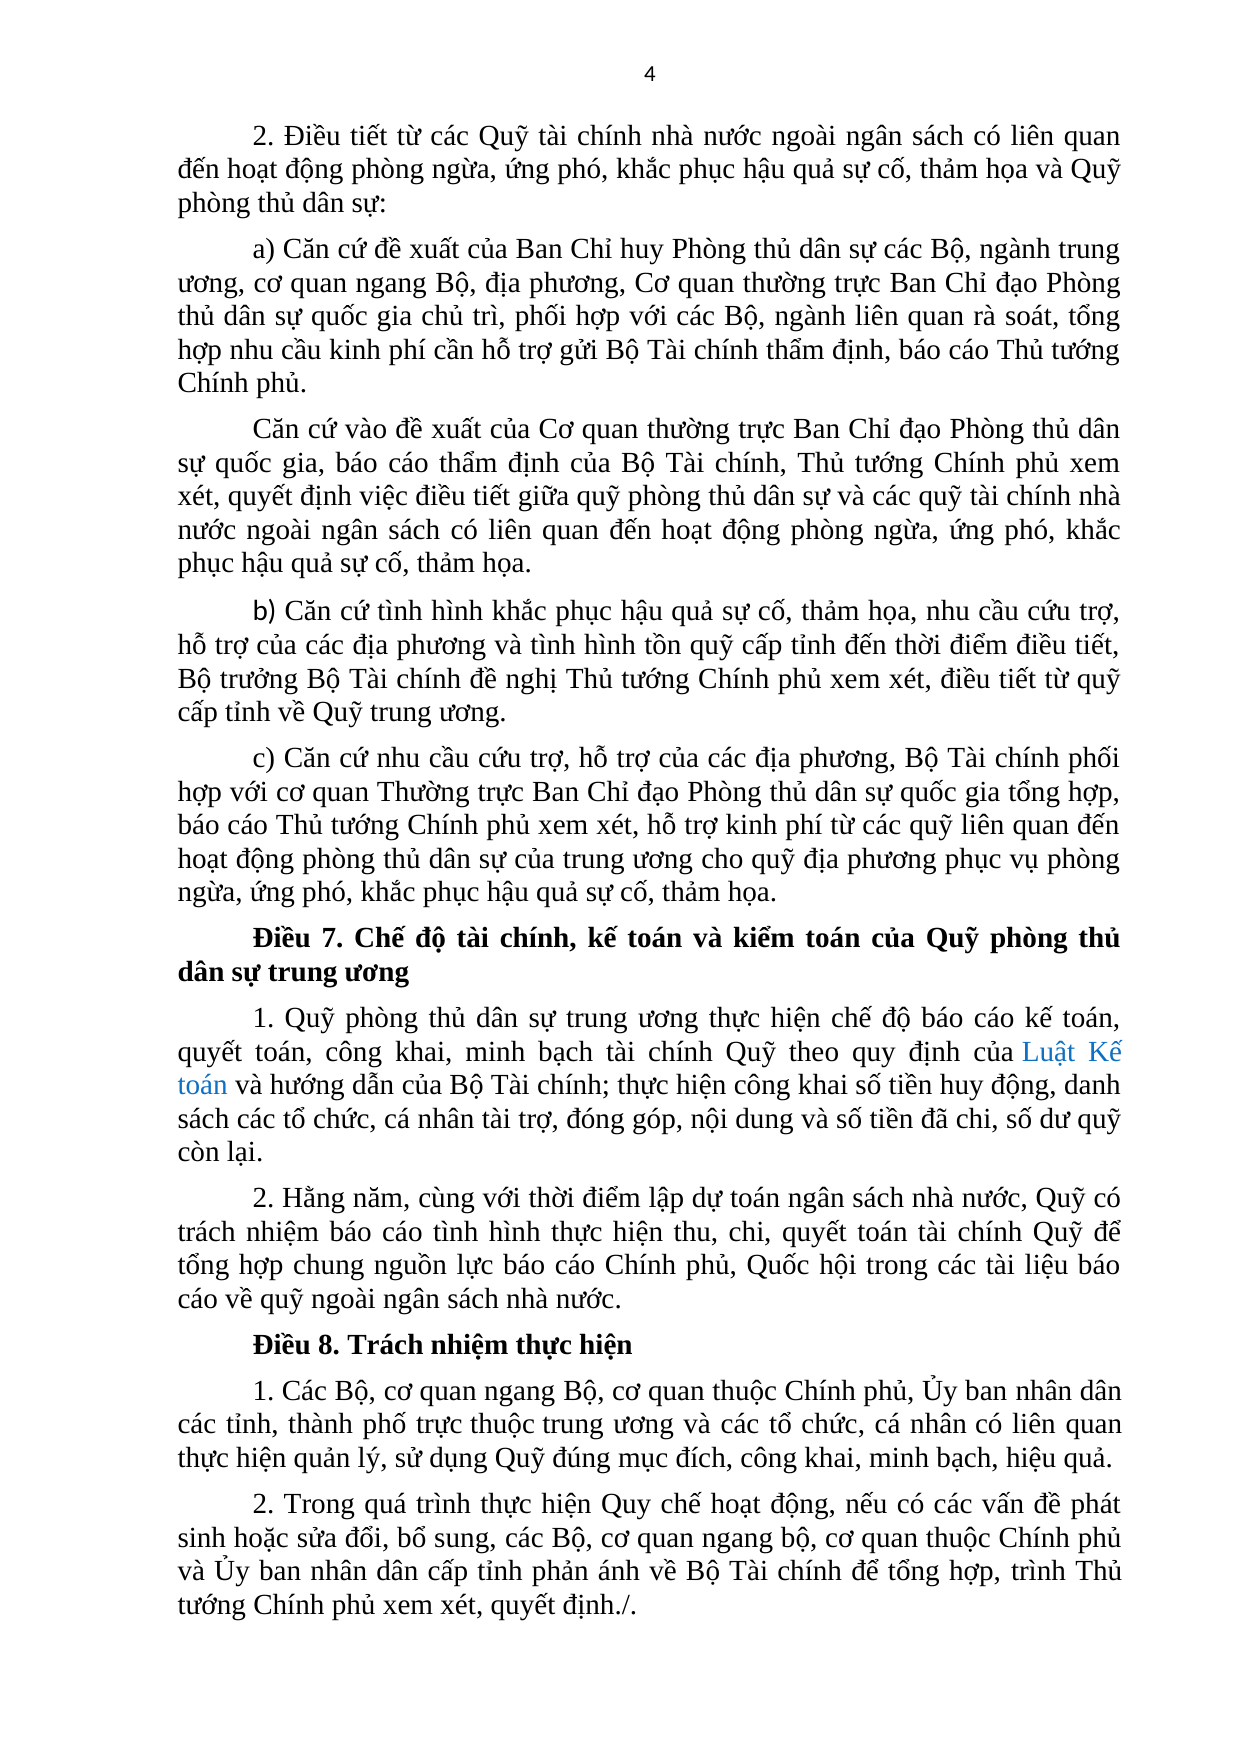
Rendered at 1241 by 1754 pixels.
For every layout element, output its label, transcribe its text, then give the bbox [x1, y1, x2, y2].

text Căn cứ vào đề xuất của Cơ quan thường trực Ban Chỉ đạo Phòng thủ dân sự quốc gia, báo cáo thẩm định của Bộ Tài chính, Thủ tướng Chính phủ xem xét, quyết định việc điều tiết giữa quỹ phòng thủ dân sự và các quỹ tài chính nhà nước ngoài ngân sách có liên quan đến hoạt động phòng ngừa, ứng phó, khắc phục hậu quả sự cố, thảm họa. [177, 411, 1122, 579]
text 1. Các Bộ, cơ quan ngang Bộ, cơ quan thuộc Chính phủ, Ủy ban nhân dân các tỉnh, thành phố trực thuộc trung ương và các tổ chức, cá nhân có liên quan thực hiện quản lý, sử dụng Quỹ đúng mục đích, công khai, minh bạch, hiệu quả. [177, 1373, 1122, 1474]
text 1. Quỹ phòng thủ dân sự trung ương thực hiện chế độ báo cáo kế toán, quyết toán, công khai, minh bạch tài chính Quỹ theo quy định của Luật Kế toán và hướng dẫn của Bộ Tài chính; thực hiện công khai số tiền huy động, danh sách các tổ chức, cá nhân tài trợ, đóng góp, nội dung và số tiền đã chi, số dư quỹ còn lại. [177, 1000, 1122, 1168]
text 2. Hằng năm, cùng với thời điểm lập dự toán ngân sách nhà nước, Quỹ có trách nhiệm báo cáo tình hình thực hiện thu, chi, quyết toán tài chính Quỹ để tổng hợp chung nguồn lực báo cáo Chính phủ, Quốc hội trong các tài liệu báo cáo về quỹ ngoài ngân sách nhà nước. [177, 1180, 1122, 1314]
text Điều 7. Chế độ tài chính, kế toán và kiểm toán của Quỹ phòng thủ dân sự trung ương [177, 921, 1122, 988]
text 2. Trong quá trình thực hiện Quy chế hoạt động, nếu có các vấn đề phát sinh hoặc sửa đổi, bổ sung, các Bộ, cơ quan ngang bộ, cơ quan thuộc Chính phủ và Ủy ban nhân dân cấp tỉnh phản ánh về Bộ Tài chính để tổng hợp, trình Thủ tướng Chính phủ xem xét, quyết định./. [177, 1486, 1122, 1620]
text b) Căn cứ tình hình khắc phục hậu quả sự cố, thảm họa, nhu cầu cứu trợ, hỗ trợ của các địa phương và tình hình tồn quỹ cấp tỉnh đến thời điểm điều tiết, Bộ trưởng Bộ Tài chính đề nghị Thủ tướng Chính phủ xem xét, điều tiết từ quỹ cấp tỉnh về Quỹ trung ương. [177, 592, 1122, 728]
text 2. Điều tiết từ các Quỹ tài chính nhà nước ngoài ngân sách có liên quan đến hoạt động phòng ngừa, ứng phó, khắc phục hậu quả sự cố, thảm họa và Quỹ phòng thủ dân sự: [177, 118, 1122, 219]
text Điều 8. Trách nhiệm thực hiện [177, 1327, 1122, 1361]
text a) Căn cứ đề xuất của Ban Chỉ huy Phòng thủ dân sự các Bộ, ngành trung ương, cơ quan ngang Bộ, địa phương, Cơ quan thường trực Ban Chỉ đạo Phòng thủ dân sự quốc gia chủ trì, phối hợp với các Bộ, ngành liên quan rà soát, tổng hợp nhu cầu kinh phí cần hỗ trợ gửi Bộ Tài chính thẩm định, báo cáo Thủ tướng Chính phủ. [177, 231, 1122, 399]
text c) Căn cứ nhu cầu cứu trợ, hỗ trợ của các địa phương, Bộ Tài chính phối hợp với cơ quan Thường trực Ban Chỉ đạo Phòng thủ dân sự quốc gia tổng hợp, báo cáo Thủ tướng Chính phủ xem xét, hỗ trợ kinh phí từ các quỹ liên quan đến hoạt động phòng thủ dân sự của trung ương cho quỹ địa phương phục vụ phòng ngừa, ứng phó, khắc phục hậu quả sự cố, thảm họa. [177, 740, 1122, 908]
